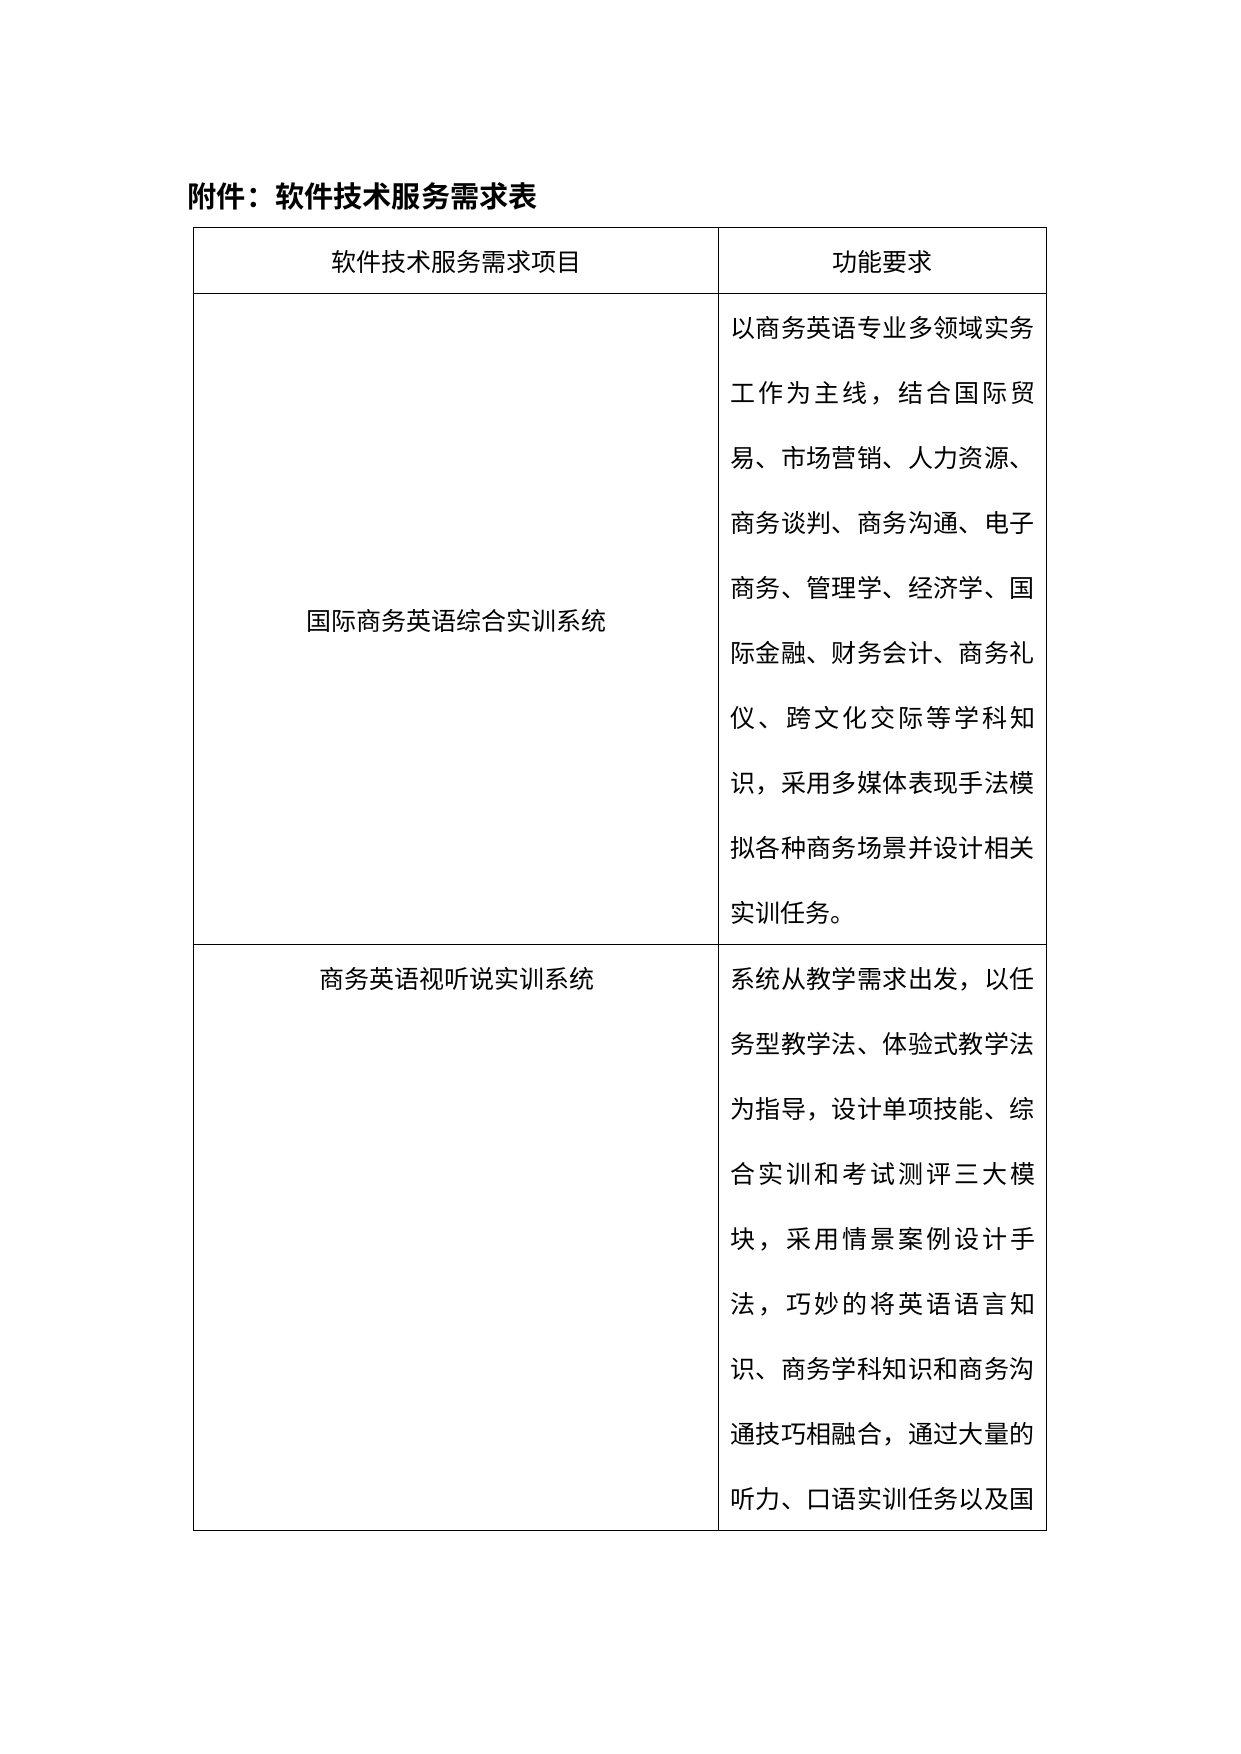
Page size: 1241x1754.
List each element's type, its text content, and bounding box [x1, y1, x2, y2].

table_header 软件技术服务需求项目 [194, 228, 718, 293]
table_header 功能要求 [719, 228, 1046, 293]
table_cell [719, 945, 1046, 1530]
table_cell 商务英语视听说实训系统 [194, 945, 718, 1530]
table_cell 以商务英语专业多领域实务工作为主线，结合国际贸易、市场营销、人力资源、商务谈判、商务沟通、电子商务、管理学、经济学、国际金融、财务会计、商务礼仪、跨文化交际等学科知识，采用多媒体表现手法模拟各种商务场景并设计相关实训任务。 [719, 294, 1046, 944]
table_cell 国际商务英语综合实训系统 [194, 294, 718, 944]
text 附件：软件技术服务需求表 [187, 162, 1053, 227]
